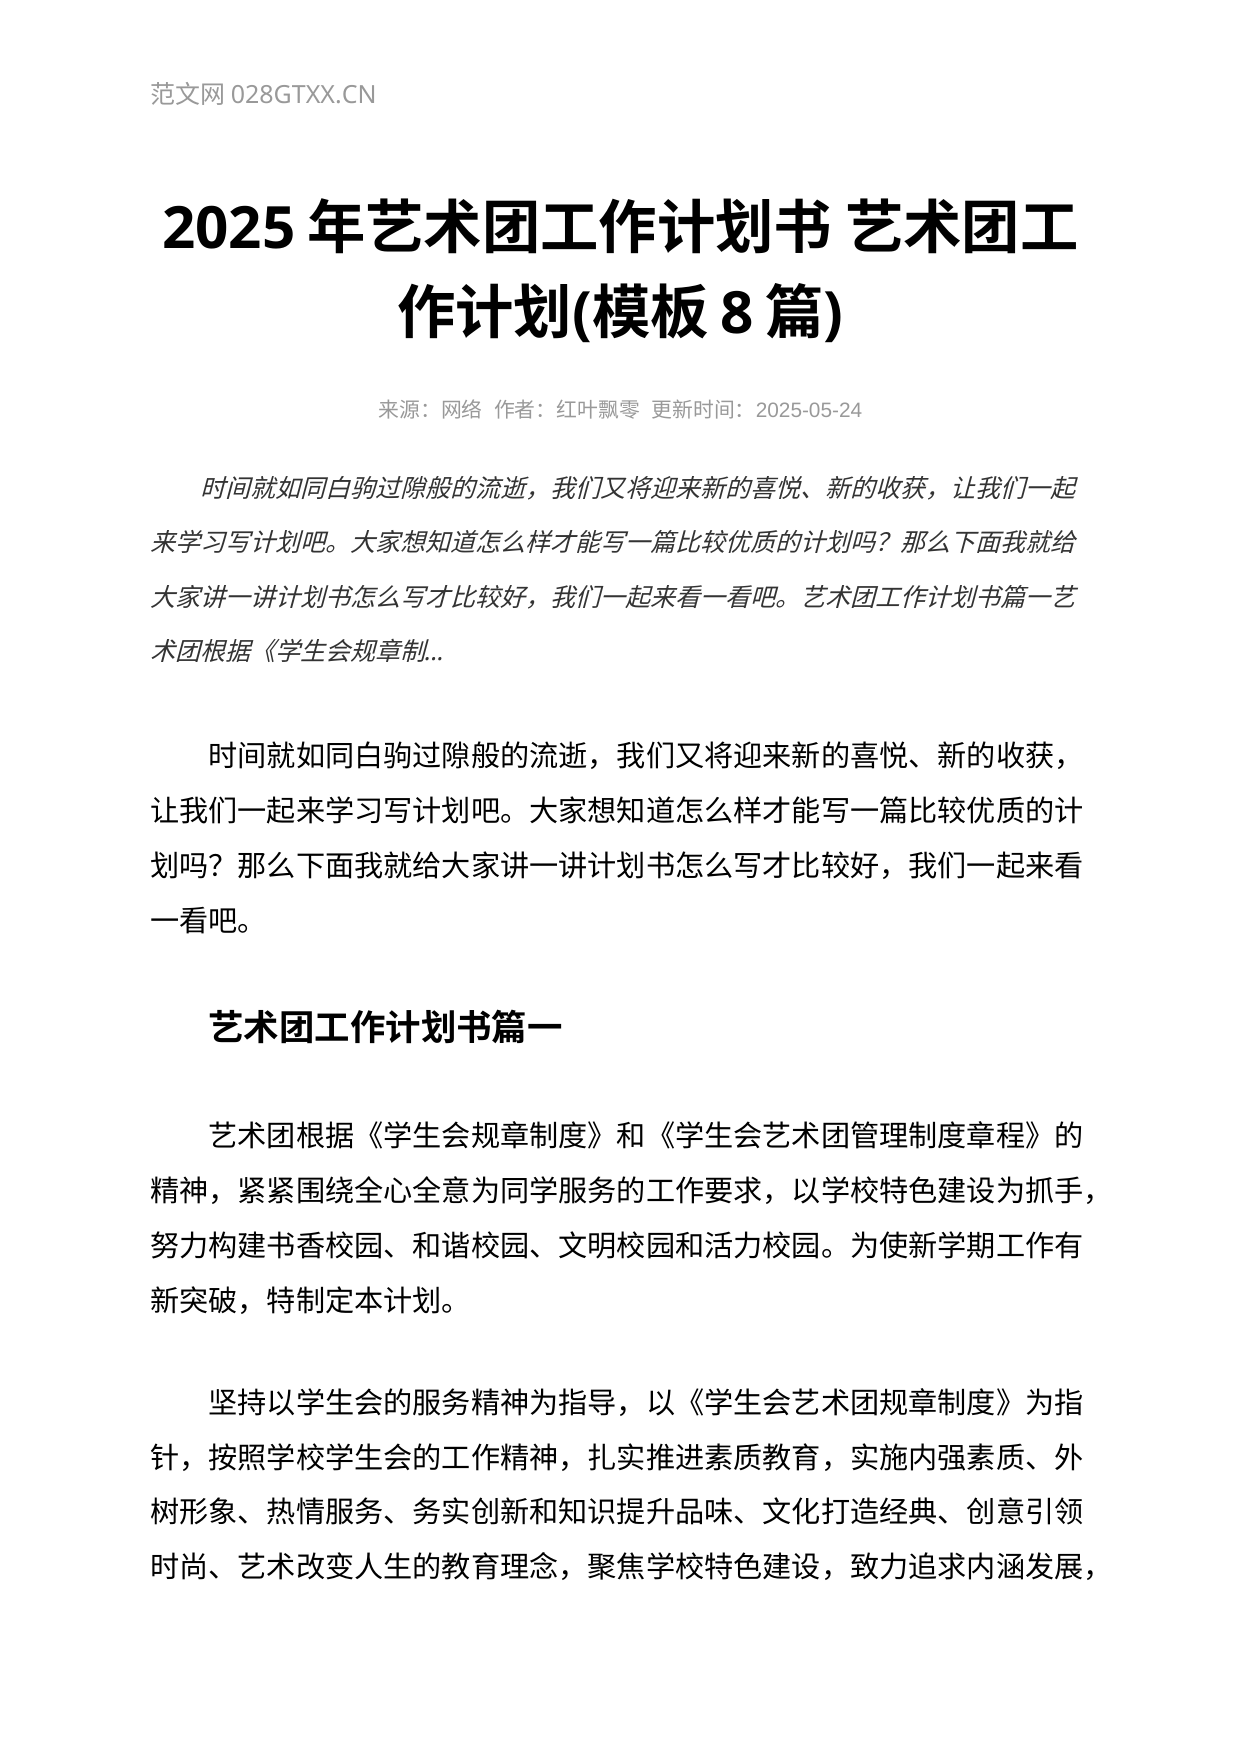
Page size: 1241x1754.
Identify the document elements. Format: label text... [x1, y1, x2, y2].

text 时间就如同白驹过隙般的流逝，我们又将迎来新的喜悦、新的收获，让我们一起来学习写计划吧。大家想知道怎么样才能写一篇比较优质的计划吗？那么下面我就给大家讲一讲计划书怎么写才比较好，我们一起来看一看吧。艺术团工作计划书篇一艺术团根据《学生会规章制... [150, 468, 1090, 668]
text 艺术团工作计划书篇一 [150, 999, 1090, 1051]
text 来源：网络 作者：红叶飘零 更新时间：2025-05-24 [150, 398, 1090, 422]
text 时间就如同白驹过隙般的流逝，我们又将迎来新的喜悦、新的收获，让我们一起来学习写计划吧。大家想知道怎么样才能写一篇比较优质的计划吗？那么下面我就给大家讲一讲计划书怎么写才比较好，我们一起来看一看吧。 [150, 733, 1090, 940]
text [150, 1379, 1090, 1586]
text 艺术团根据《学生会规章制度》和《学生会艺术团管理制度章程》的精神，紧紧围绕全心全意为同学服务的工作要求，以学校特色建设为抓手，努力构建书香校园、和谐校园、文明校园和活力校园。为使新学期工作有新突破，特制定本计划。 [150, 1113, 1090, 1320]
subtitle 2025年艺术团工作计划书 艺术团工作计划(模板8篇) [150, 181, 1090, 351]
